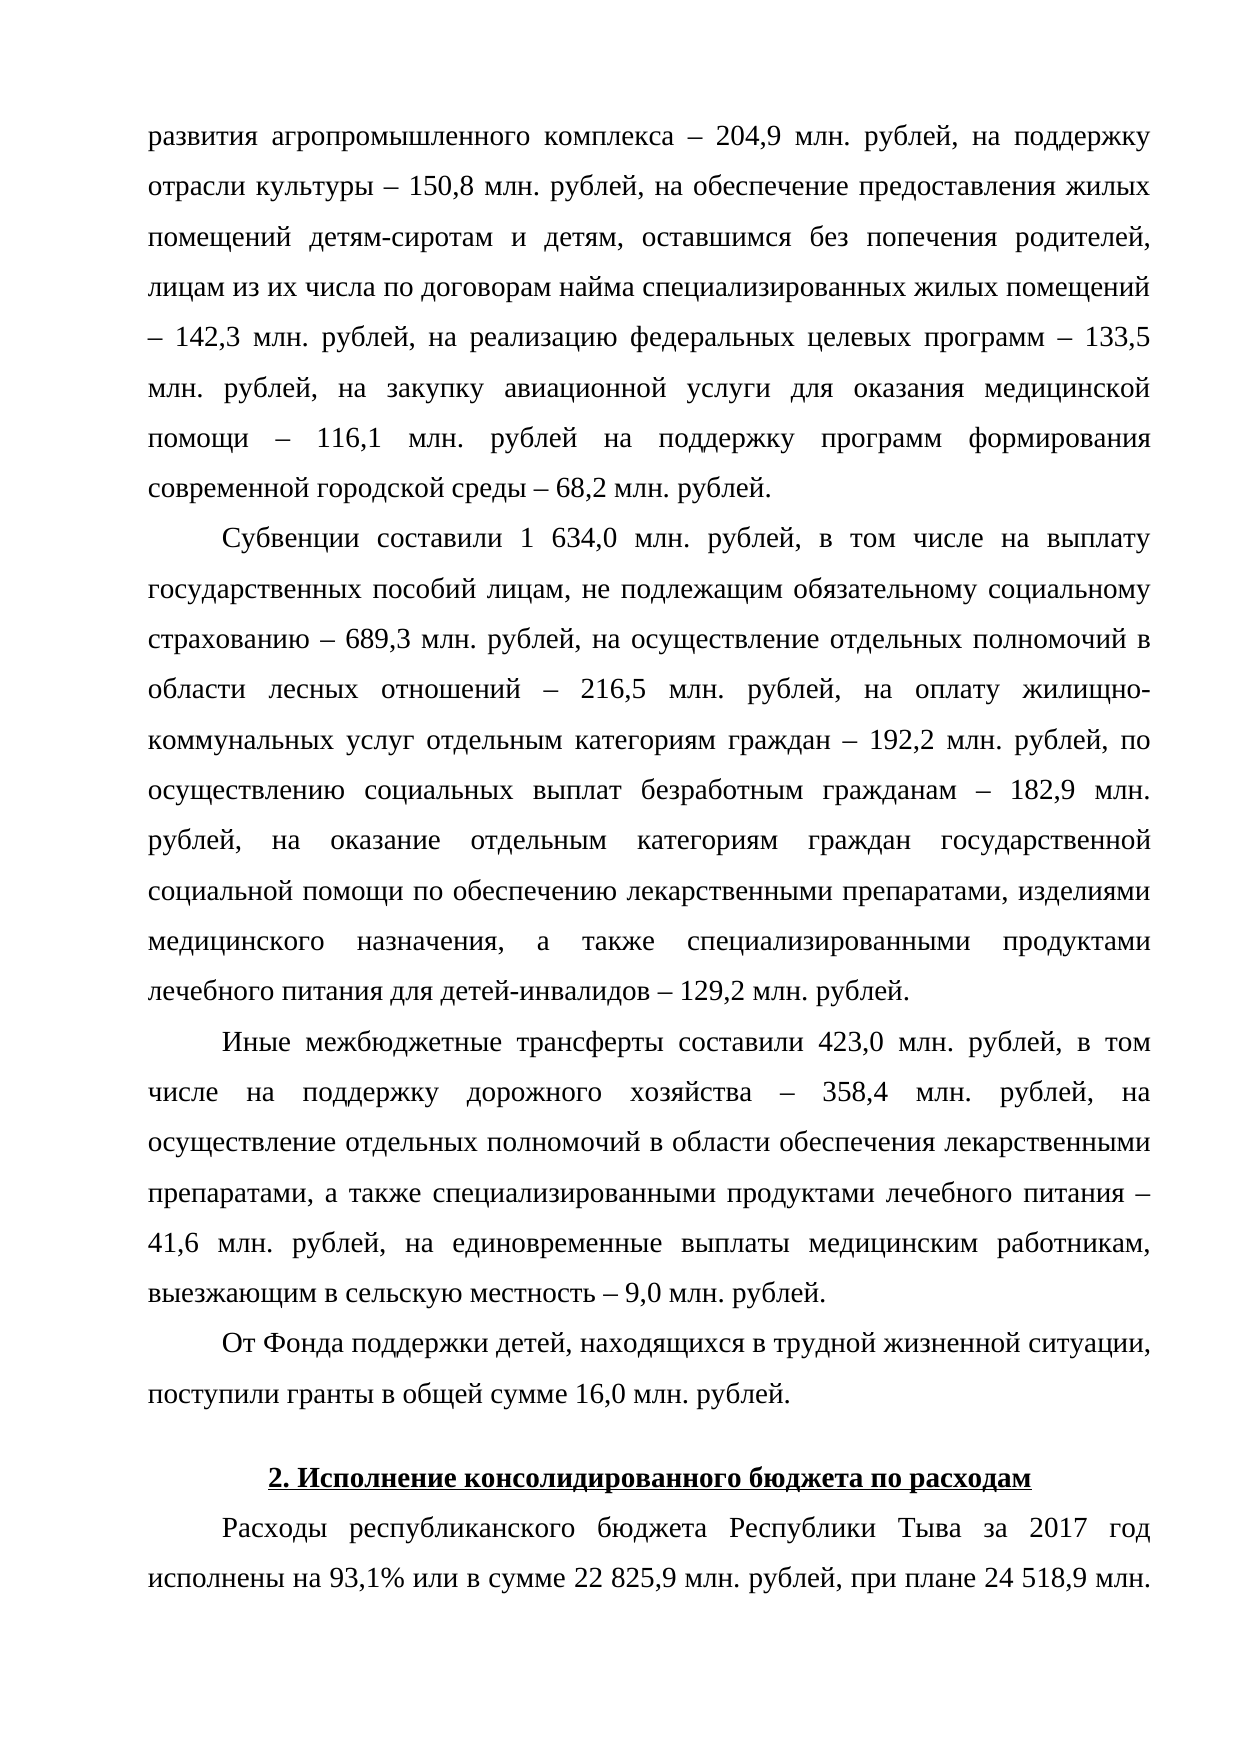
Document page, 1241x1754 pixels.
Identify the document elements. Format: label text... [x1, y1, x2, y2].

text 2. Исполнение консолидированного бюджета по расходам [148, 1460, 1152, 1493]
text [148, 1510, 1152, 1594]
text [148, 118, 1152, 504]
text Субвенции составили 1 634,0 млн. рублей, в том числе на выплату государственных пособий лицам, не подлежащим обязательному социальному страхованию – 689,3 млн. рублей, на осуществление отдельных полномочий в области лесных отношений – 216,5 млн. рублей, на оплату жилищно-коммунальных услуг отдельным категориям граждан – 192,2 млн. рублей, по осуществлению социальных выплат безработным гражданам – 182,9 млн. рублей, на оказание отдельным категориям граждан государственной социальной помощи по обеспечению лекарственными препаратами, изделиями медицинского назначения, а также специализированными продуктами лечебного питания для детей-инвалидов – 129,2 млн. рублей. [148, 521, 1152, 1007]
text От Фонда поддержки детей, находящихся в трудной жизненной ситуации, поступили гранты в общей сумме 16,0 млн. рублей. [148, 1326, 1152, 1409]
text Иные межбюджетные трансферты составили 423,0 млн. рублей, в том числе на поддержку дорожного хозяйства – 358,4 млн. рублей, на осуществление отдельных полномочий в области обеспечения лекарственными препаратами, а также специализированными продуктами лечебного питания – 41,6 млн. рублей, на единовременные выплаты медицинским работникам, выезжающим в сельскую местность – 9,0 млн. рублей. [148, 1024, 1152, 1309]
